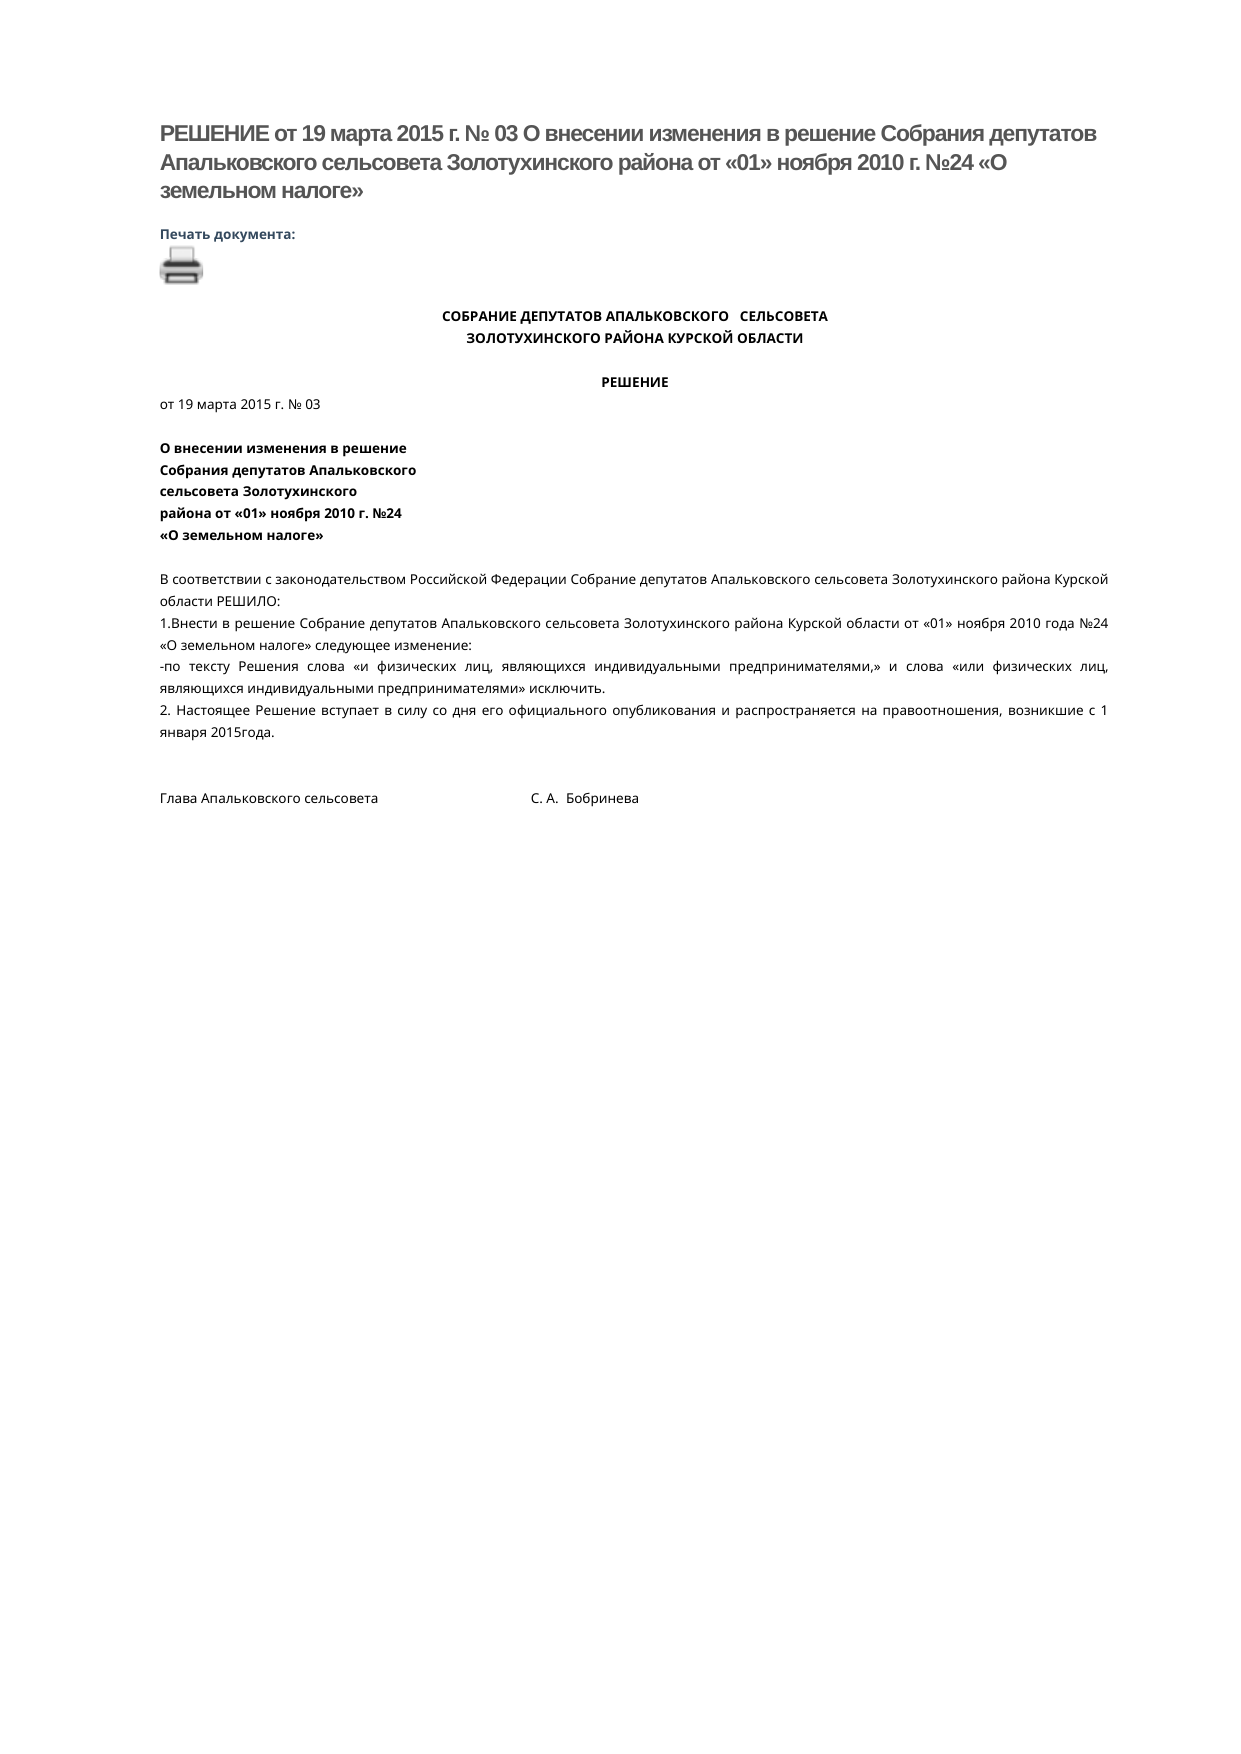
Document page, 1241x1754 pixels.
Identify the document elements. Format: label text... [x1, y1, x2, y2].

text РЕШЕНИЕ от 19 марта 2015 г. № 03 О внесении изменения в решение Собрания депутатов Апальковского сельсовета Золотухинского района от «01» ноября 2010 г. №24 «О земельном налоге» [159, 118, 1110, 203]
text сельсовета Золотухинского [159, 479, 1110, 501]
text Глава Апальковского сельсовета С. А. Бобринева [159, 785, 1110, 807]
text СОБРАНИЕ ДЕПУТАТОВ АПАЛЬКОВСКОГО СЕЛЬСОВЕТА [159, 304, 1110, 326]
text «О земельном налоге» [159, 523, 1110, 544]
text от 19 марта 2015 г. № 03 [159, 391, 1110, 413]
text РЕШЕНИЕ [159, 369, 1110, 391]
picture [159, 243, 204, 288]
text Собрания депутатов Апальковского [159, 457, 1110, 479]
text района от «01» ноября 2010 г. №24 [159, 501, 1110, 523]
text 2. Настоящее Решение вступает в силу со дня его официального опубликования и распространяется на правоотношения, возникшие с 1 января 2015года. [159, 698, 1110, 741]
text Печать документа: [159, 225, 1110, 244]
text -по тексту Решения слова «и физических лиц, являющихся индивидуальными предпринимателями,» и слова «или физических лиц, являющихся индивидуальными предпринимателями» исключить. [159, 654, 1110, 698]
text В соответствии с законодательством Российской Федерации Собрание депутатов Апальковского сельсовета Золотухинского района Курской области РЕШИЛО: [159, 566, 1110, 610]
text О внесении изменения в решение [159, 435, 1110, 457]
text 1.Внести в решение Собрание депутатов Апальковского сельсовета Золотухинского района Курской области от «01» ноября 2010 года №24 «О земельном налоге» следующее изменение: [159, 610, 1110, 654]
text ЗОЛОТУХИНСКОГО РАЙОНА КУРСКОЙ ОБЛАСТИ [159, 326, 1110, 348]
